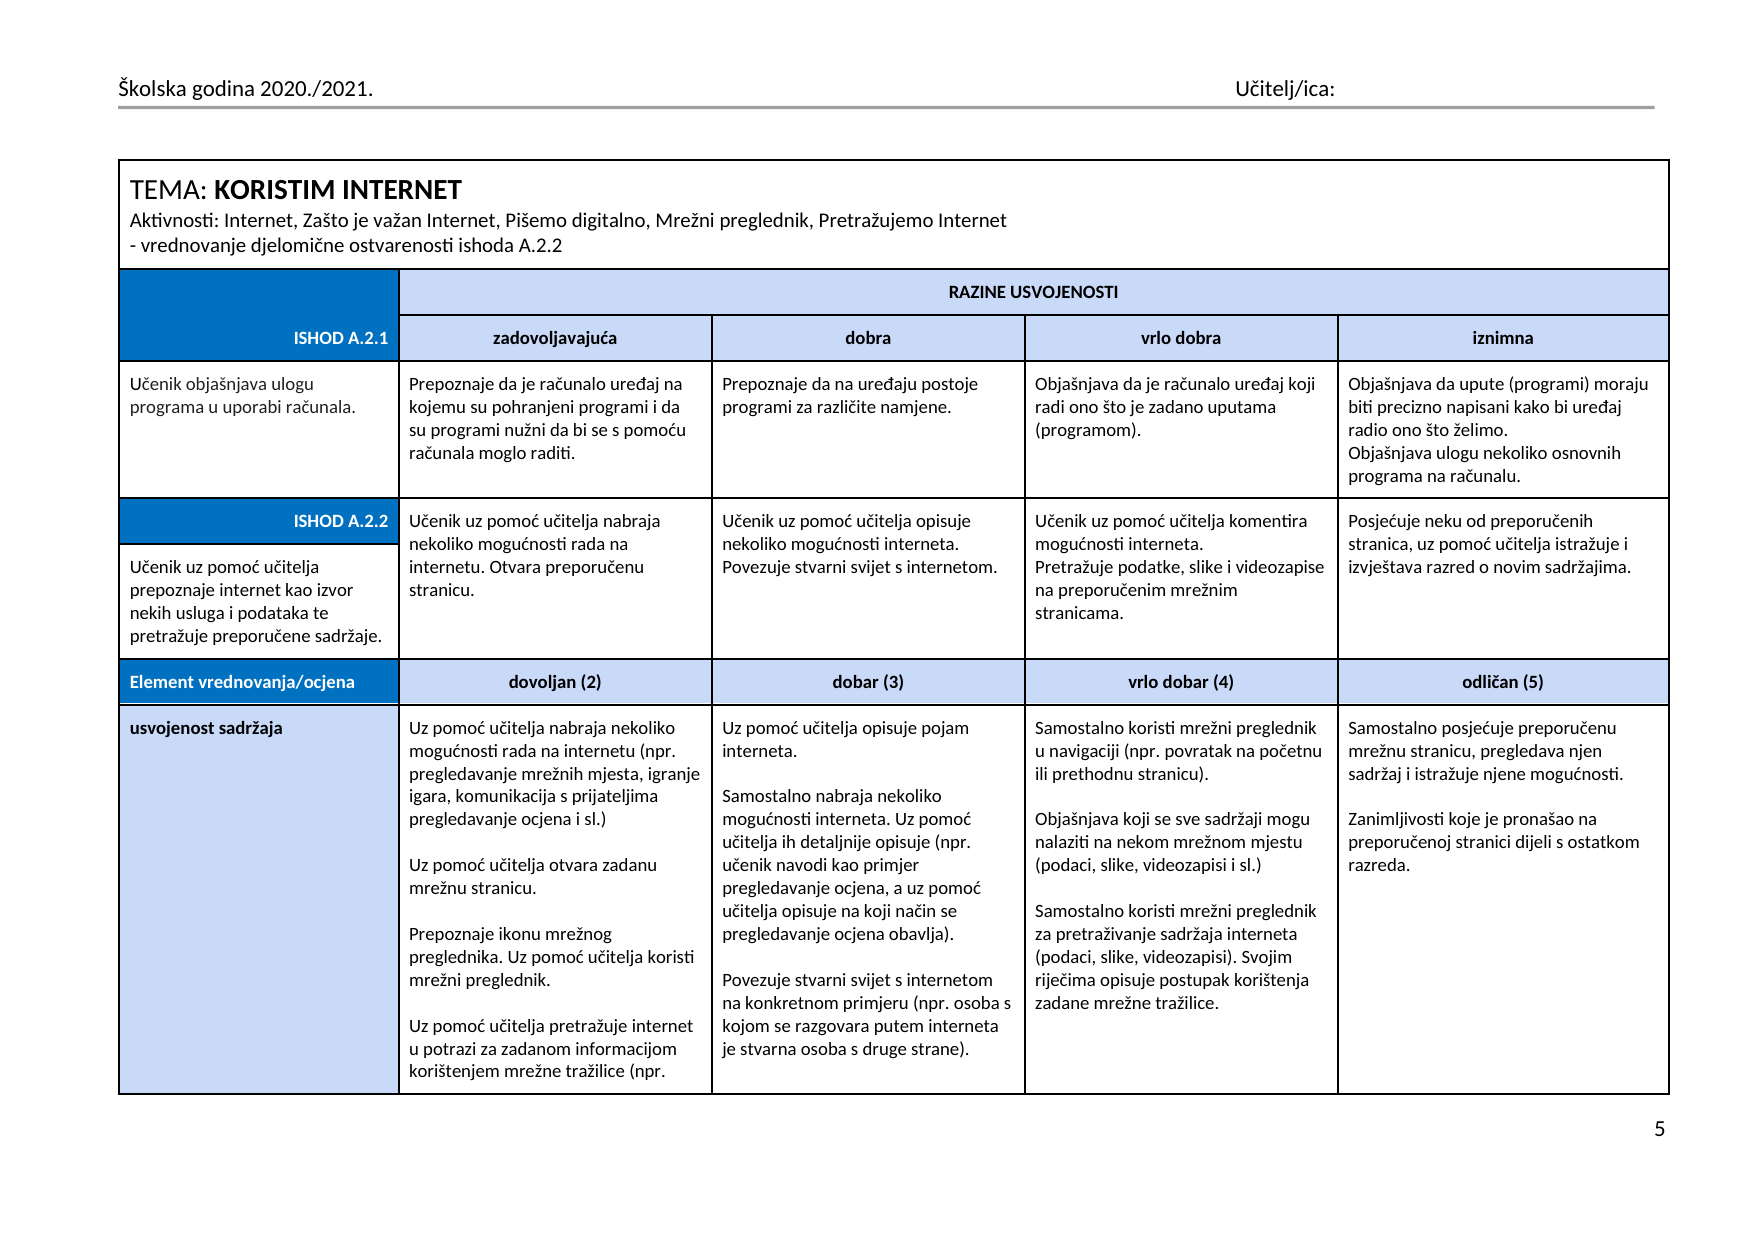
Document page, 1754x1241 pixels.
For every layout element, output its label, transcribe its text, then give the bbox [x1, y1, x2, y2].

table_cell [1026, 706, 1337, 1093]
table_cell iznimna [1339, 316, 1668, 360]
table_cell Prepoznaje da na uređaju postoje programi za različite namjene. [713, 362, 1024, 497]
table_cell Učenik uz pomoć učitelja opisuje nekoliko mogućnosti interneta. Povezuje stvarni svijet s internetom. [713, 499, 1024, 658]
table_cell Prepoznaje da je računalo uređaj na kojemu su pohranjeni programi i da su programi nužni da bi se s pomoću računala moglo raditi. [400, 362, 711, 497]
table_header TEMA: KORISTIM INTERNET Aktivnosti: Internet, Zašto je važan Internet, Pišemo digitalno, Mrežni preglednik, Pretražujemo Internet - vrednovanje djelomične ostvarenosti ishoda A.2.2 [120, 161, 1668, 268]
table_cell Učenik uz pomoć učitelja komentira mogućnosti interneta. Pretražuje podatke, slike i videozapise na preporučenim mrežnim stranicama. [1026, 499, 1337, 658]
table_cell vrlo dobra [1026, 316, 1337, 360]
table_cell odličan (5) [1339, 660, 1668, 703]
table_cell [400, 706, 711, 1093]
table_cell ISHOD A.2.1 [120, 270, 398, 360]
table_cell Učenik uz pomoć učitelja prepoznaje internet kao izvor nekih usluga i podataka te pretražuje preporučene sadržaje. [120, 545, 398, 658]
table_cell Element vrednovanja/ocjena [120, 660, 398, 703]
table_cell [1339, 706, 1668, 1093]
table_cell Objašnjava da je računalo uređaj koji radi ono što je zadano uputama (programom). [1026, 362, 1337, 497]
table_cell Učenik objašnjava ulogu programa u uporabi računala. [120, 362, 398, 497]
table_cell vrlo dobar (4) [1026, 660, 1337, 703]
table_cell dobra [713, 316, 1024, 360]
table_cell RAZINE USVOJENOSTI [400, 270, 1668, 314]
table_cell usvojenost sadržaja [120, 706, 398, 1093]
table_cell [713, 706, 1024, 1093]
table_cell Posjećuje neku od preporučenih stranica, uz pomoć učitelja istražuje i izvještava razred o novim sadržajima. [1339, 499, 1668, 658]
table_cell Objašnjava da upute (programi) moraju biti precizno napisani kako bi uređaj radio ono što želimo. Objašnjava ulogu nekoliko osnovnih programa na računalu. [1339, 362, 1668, 497]
table_cell ISHOD A.2.2 [120, 499, 398, 543]
table_cell Učenik uz pomoć učitelja nabraja nekoliko mogućnosti rada na internetu. Otvara preporučenu stranicu. [400, 499, 711, 658]
table_cell dobar (3) [713, 660, 1024, 703]
table_cell dovoljan (2) [400, 660, 711, 703]
table_cell zadovoljavajuća [400, 316, 711, 360]
